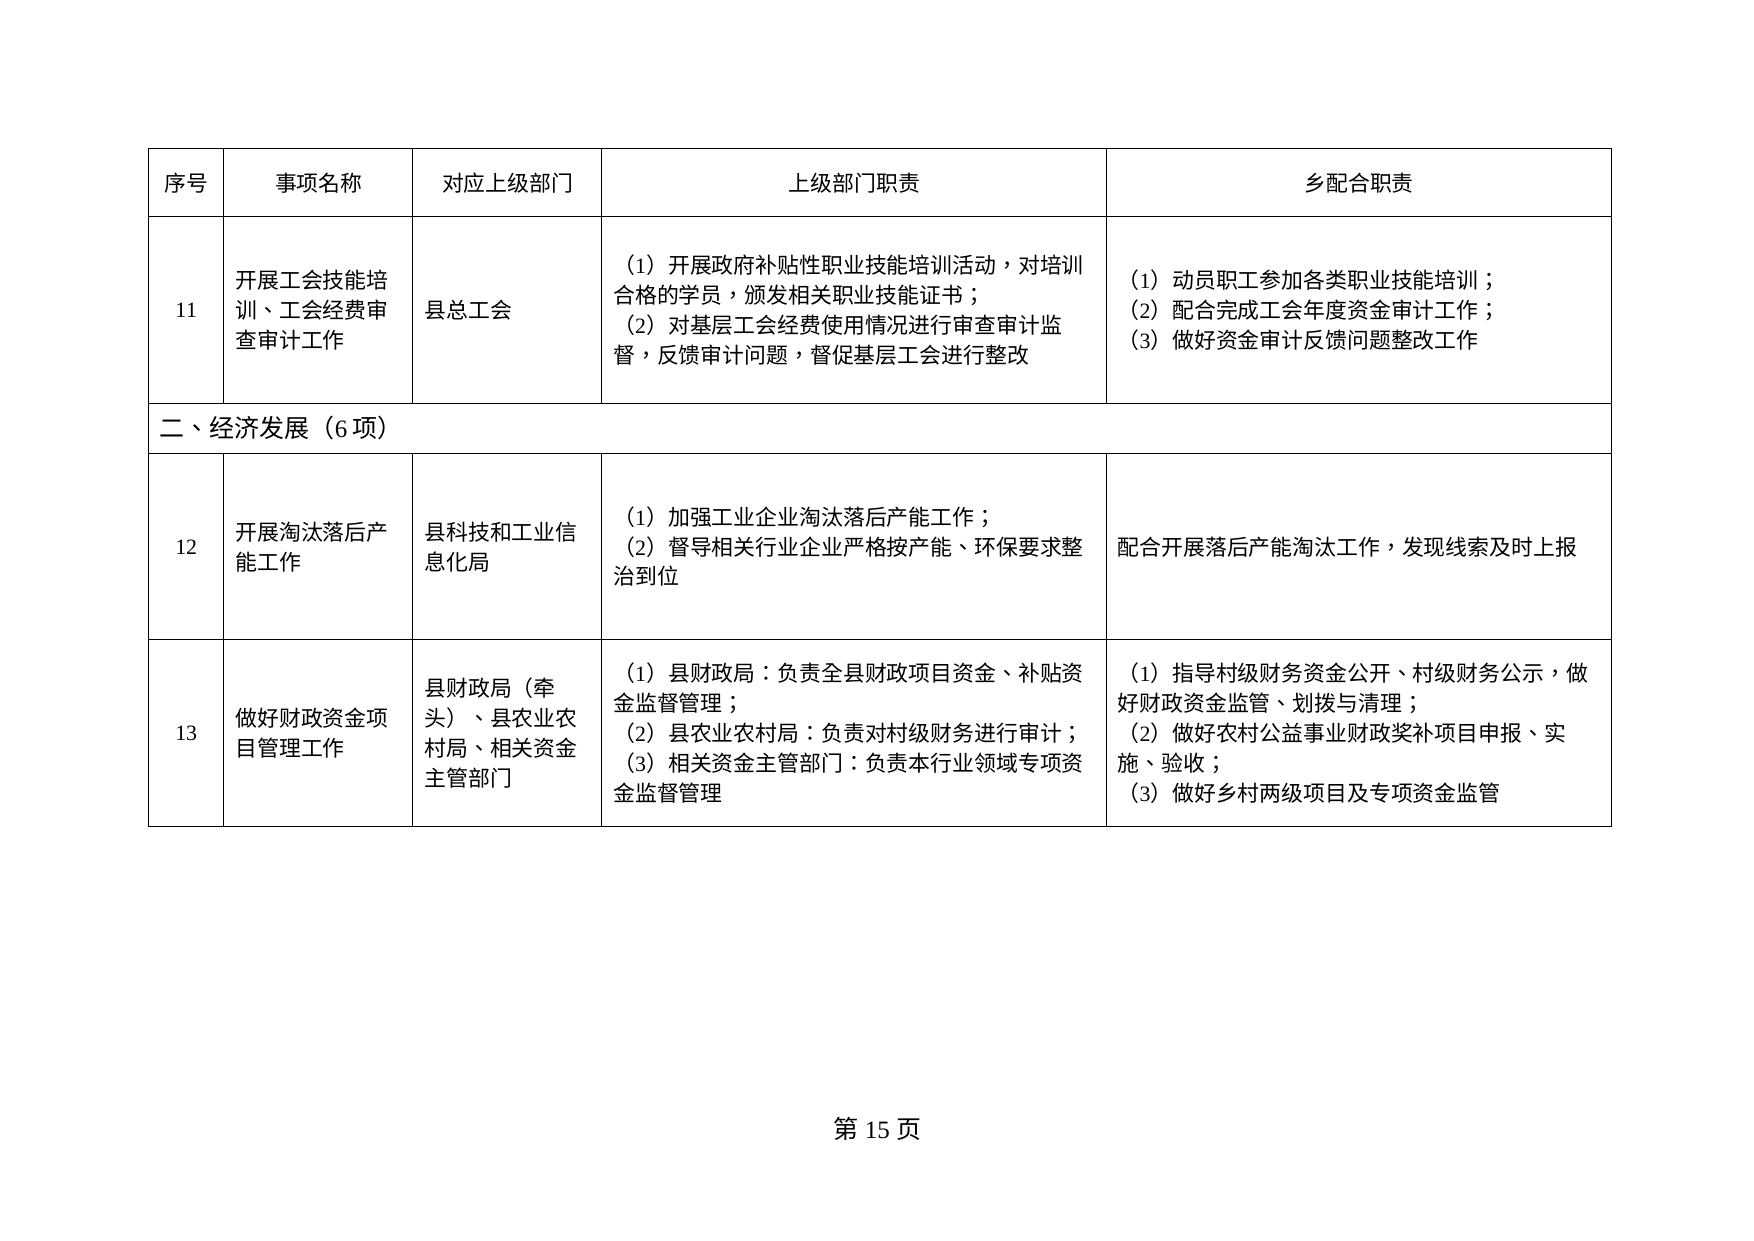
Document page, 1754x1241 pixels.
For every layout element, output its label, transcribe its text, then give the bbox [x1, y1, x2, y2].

table_cell （1）指导村级财务资金公开、村级财务公示，做好财政资金监管、划拨与清理； （2）做好农村公益事业财政奖补项目申报、实施、验收； （3）做好乡村两级项目及专项资金监管 [1107, 640, 1611, 826]
table_cell （1）县财政局：负责全县财政项目资金、补贴资金监督管理； （2）县农业农村局：负责对村级财务进行审计； （3）相关资金主管部门：负责本行业领域专项资金监督管理 [602, 640, 1106, 826]
table_cell 做好财政资金项目管理工作 [224, 640, 412, 826]
table_cell 配合开展落后产能淘汰工作，发现线索及时上报 [1107, 454, 1611, 639]
table_cell 县财政局（牵头）、县农业农村局、相关资金主管部门 [413, 640, 601, 826]
table_cell 12 [149, 454, 223, 639]
table_cell 县总工会 [413, 217, 601, 403]
table_cell 开展淘汰落后产能工作 [224, 454, 412, 639]
table_cell 二、经济发展（6项） [149, 404, 1611, 453]
table_cell 13 [149, 640, 223, 826]
table_header 乡配合职责 [1107, 149, 1611, 216]
table_cell 开展工会技能培训、工会经费审查审计工作 [224, 217, 412, 403]
table_cell （1）加强工业企业淘汰落后产能工作； （2）督导相关行业企业严格按产能、环保要求整治到位 [602, 454, 1106, 639]
table_header 序号 [149, 149, 223, 216]
table_cell （1）动员职工参加各类职业技能培训； （2）配合完成工会年度资金审计工作； （3）做好资金审计反馈问题整改工作 [1107, 217, 1611, 403]
table_cell 11 [149, 217, 223, 403]
table_header 上级部门职责 [602, 149, 1106, 216]
table_header 事项名称 [224, 149, 412, 216]
table_cell 县科技和工业信息化局 [413, 454, 601, 639]
table_cell （1）开展政府补贴性职业技能培训活动，对培训合格的学员，颁发相关职业技能证书； （2）对基层工会经费使用情况进行审查审计监督，反馈审计问题，督促基层工会进行整改 [602, 217, 1106, 403]
table_header 对应上级部门 [413, 149, 601, 216]
